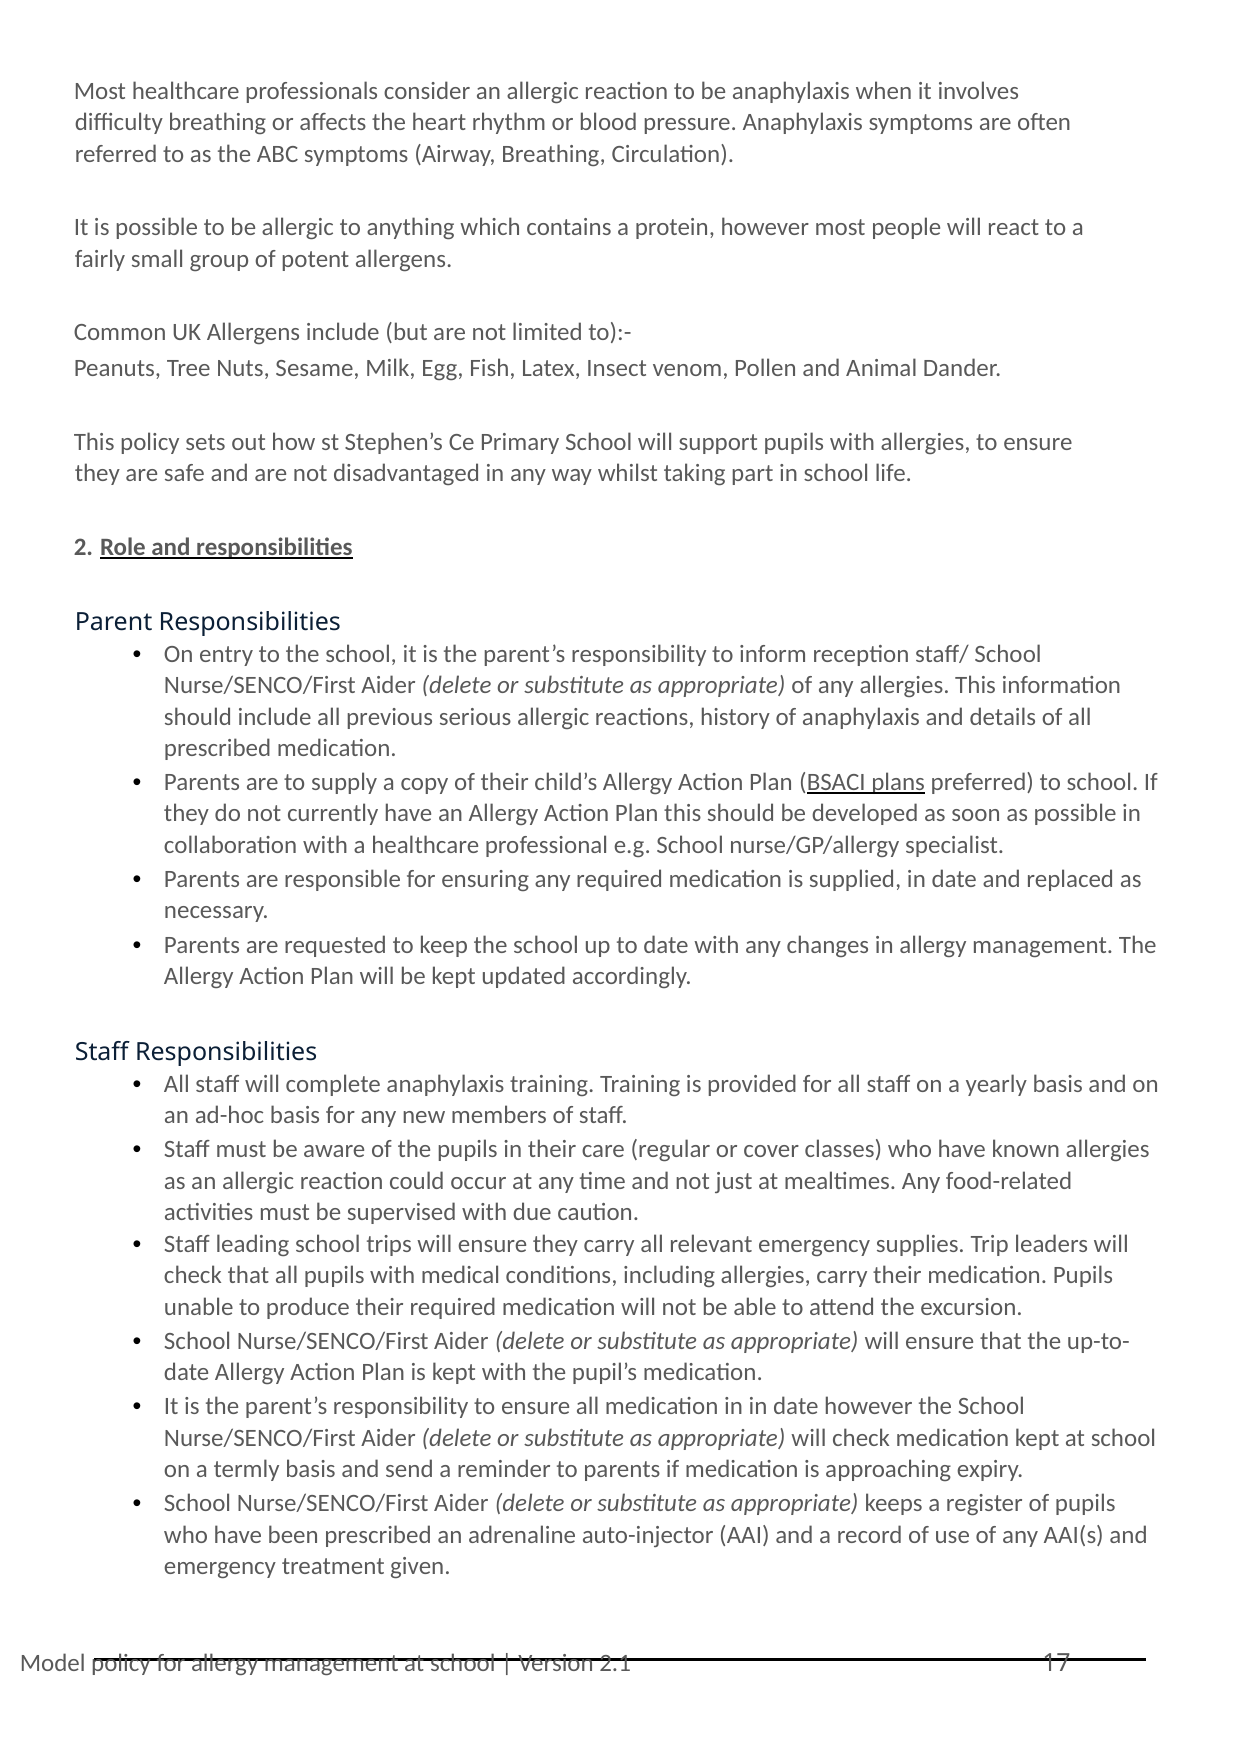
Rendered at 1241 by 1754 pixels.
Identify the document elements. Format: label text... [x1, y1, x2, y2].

text This policy sets out how st Stephen’s Ce Primary School will support pupils with allergies, to ensure they are safe and are not disadvantaged in any way whilst taking part in school life. [73, 426, 1090, 488]
list School Nurse/SENCO/First Aider (delete or substitute as appropriate) will ensure that the up-to-date Allergy Action Plan is kept with the pupil’s medication. [132, 1325, 1165, 1387]
text Peanuts, Tree Nuts, Sesame, Milk, Egg, Fish, Latex, Insect venom, Pollen and Animal Dander. [73, 352, 1090, 383]
list School Nurse/SENCO/First Aider (delete or substitute as appropriate) keeps a register of pupils who have been prescribed an adrenaline auto-injector (AAI) and a record of use of any AAI(s) and emergency treatment given. [132, 1487, 1165, 1581]
list Parents are responsible for ensuring any required medication is supplied, in date and replaced as necessary. [132, 863, 1165, 925]
subtitle Parent Responsibilities [74, 604, 1090, 638]
list Staff must be aware of the pupils in their care (regular or cover classes) who have known allergies as an allergic reaction could occur at any time and not just at mealtimes. Any food-related activities must be supervised with due caution. [132, 1133, 1165, 1227]
list Parents are to supply a copy of their child’s Allergy Action Plan (BSACI plans preferred) to school. If they do not currently have an Allergy Action Plan this should be developed as soon as possible in collaboration with a healthcare professional e.g. School nurse/GP/allergy specialist. [132, 766, 1165, 859]
text Most healthcare professionals consider an allergic reaction to be anaphylaxis when it involves difficulty breathing or affects the heart rhythm or blood pressure. Anaphylaxis symptoms are often referred to as the ABC symptoms (Airway, Breathing, Circulation). [73, 75, 1090, 168]
list All staff will complete anaphylaxis training. Training is provided for all staff on a yearly basis and on an ad-hoc basis for any new members of staff. [132, 1068, 1165, 1130]
text 2. Role and responsibilities [73, 531, 1090, 561]
list It is the parent’s responsibility to ensure all medication in in date however the School Nurse/SENCO/First Aider (delete or substitute as appropriate) will check medication kept at school on a termly basis and send a reminder to parents if medication is approaching expiry. [132, 1391, 1165, 1484]
text It is possible to be allergic to anything which contains a protein, however most people will react to a fairly small group of potent allergens. [73, 211, 1090, 273]
list Staff leading school trips will ensure they carry all relevant emergency supplies. Trip leaders will check that all pupils with medical conditions, including allergies, carry their medication. Pupils unable to produce their required medication will not be able to attend the excursion. [132, 1228, 1165, 1321]
list Parents are requested to keep the school up to date with any changes in allergy management. The Allergy Action Plan will be kept updated accordingly. [132, 929, 1165, 991]
list On entry to the school, it is the parent’s responsibility to inform reception staff/ School Nurse/SENCO/First Aider (delete or substitute as appropriate) of any allergies. This information should include all previous serious allergic reactions, history of anaphylaxis and details of all prescribed medication. [132, 638, 1165, 762]
subtitle Staff Responsibilities [74, 1034, 1090, 1068]
text Common UK Allergens include (but are not limited to):- [73, 317, 1090, 347]
